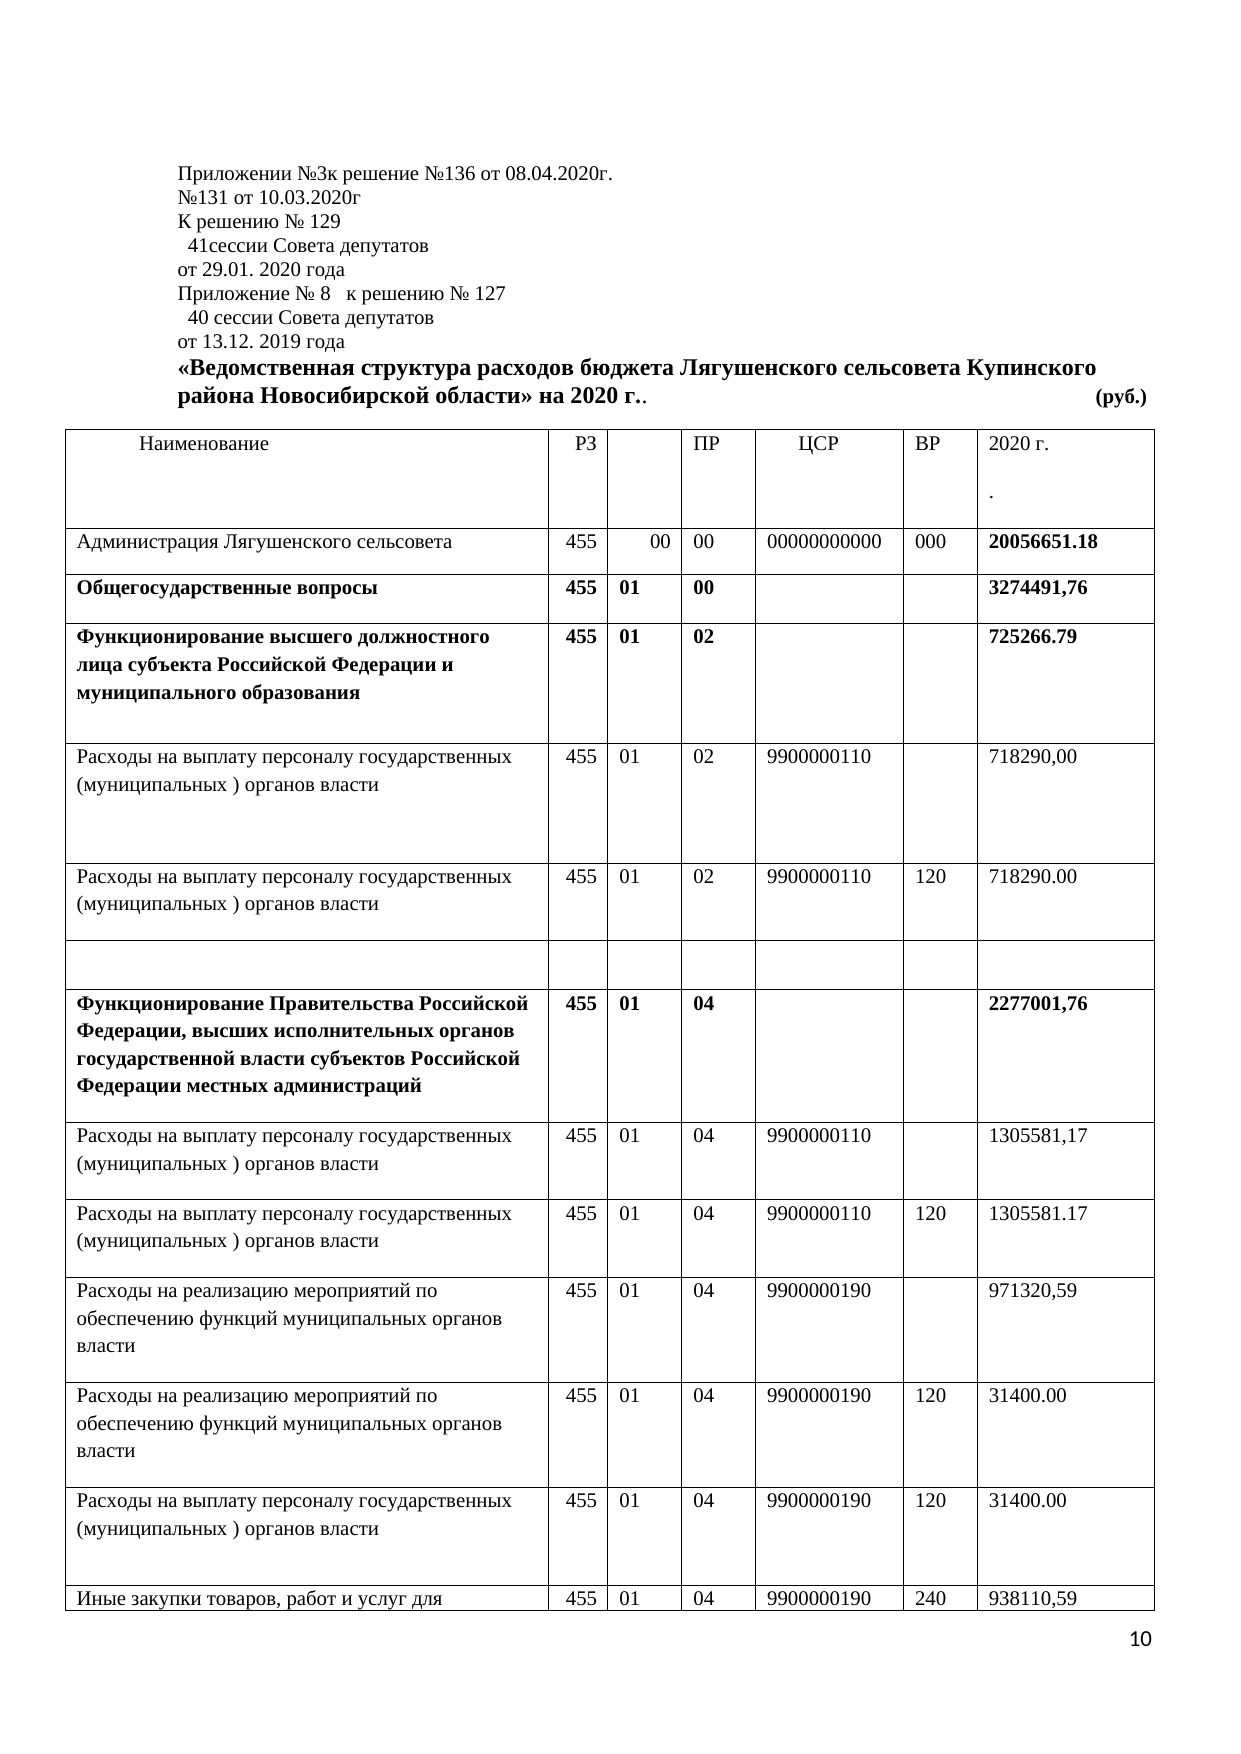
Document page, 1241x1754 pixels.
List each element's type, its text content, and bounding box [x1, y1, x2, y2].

table_cell 455 [549, 864, 607, 940]
table_cell 01 [608, 1278, 681, 1382]
table_cell [756, 941, 903, 989]
table_cell 9900000110 [756, 744, 903, 862]
table_cell 2277001,76 [978, 990, 1154, 1122]
table_cell Расходы на выплату персоналу государственных (муниципальных ) органов власти [66, 1488, 548, 1585]
table_cell 971320,59 [978, 1278, 1154, 1382]
table_cell 01 [608, 1383, 681, 1487]
table_cell [549, 941, 607, 989]
table_cell Расходы на выплату персоналу государственных (муниципальных ) органов власти [66, 744, 548, 862]
table_cell 120 [904, 864, 977, 940]
table_cell 04 [682, 1586, 755, 1610]
table_cell 31400.00 [978, 1383, 1154, 1487]
table_cell 725266.79 [978, 624, 1154, 743]
table_cell [904, 624, 977, 743]
table_cell 120 [904, 1488, 977, 1585]
table_header ВР [904, 430, 977, 528]
table_cell 02 [682, 624, 755, 743]
table_cell 9900000110 [756, 1123, 903, 1199]
table_cell 455 [549, 1383, 607, 1487]
table_cell [66, 941, 548, 989]
table_cell [756, 624, 903, 743]
table_cell [904, 744, 977, 862]
text «Ведомственная структура расходов бюджета Лягушенского сельсовета Купинского района Новосибирской области» на 2020 г.. (руб.) [177, 353, 1152, 408]
table_cell Функционирование Правительства Российской Федерации, высших исполнительных органов государственной власти субъектов Российской Федерации местных администраций [66, 990, 548, 1122]
table_cell 120 [904, 1383, 977, 1487]
table_cell Администрация Лягушенского сельсовета [66, 529, 548, 573]
table_cell 31400.00 [978, 1488, 1154, 1585]
table_cell 20056651.18 [978, 529, 1154, 573]
table_header ЦСР [756, 430, 903, 528]
table_header ПР [682, 430, 755, 528]
table_cell 01 [608, 1488, 681, 1585]
table_cell 02 [682, 864, 755, 940]
table_cell 01 [608, 744, 681, 862]
table_cell 00000000000 [756, 529, 903, 573]
table_cell 1305581,17 [978, 1123, 1154, 1199]
table_cell 455 [549, 1278, 607, 1382]
table_cell 04 [682, 1488, 755, 1585]
table_cell 455 [549, 1586, 607, 1610]
text от 13.12. 2019 года [177, 329, 1152, 353]
table_cell 01 [608, 624, 681, 743]
text 41сессии Совета депутатов [177, 233, 1152, 257]
table_cell 718290,00 [978, 744, 1154, 862]
table_cell Расходы на выплату персоналу государственных (муниципальных ) органов власти [66, 864, 548, 940]
table_cell 455 [549, 1123, 607, 1199]
table_cell Расходы на реализацию мероприятий по обеспечению функций муниципальных органов власти [66, 1383, 548, 1487]
table_cell 00 [608, 529, 681, 573]
table_cell 9900000190 [756, 1488, 903, 1585]
table_cell 01 [608, 575, 681, 623]
table_cell 04 [682, 1383, 755, 1487]
table_cell 01 [608, 1586, 681, 1610]
table_cell 455 [549, 575, 607, 623]
table_cell 455 [549, 744, 607, 862]
table_cell [608, 941, 681, 989]
table_cell 718290.00 [978, 864, 1154, 940]
table_cell 455 [549, 529, 607, 573]
table_cell 455 [549, 1488, 607, 1585]
table_cell 04 [682, 1123, 755, 1199]
table_cell Общегосударственные вопросы [66, 575, 548, 623]
table_cell [904, 941, 977, 989]
table_cell [904, 575, 977, 623]
table_header 2020 г. . [978, 430, 1154, 528]
table_cell 01 [608, 1200, 681, 1277]
text К решению № 129 [177, 209, 1152, 233]
table_cell 01 [608, 864, 681, 940]
table_cell Расходы на выплату персоналу государственных (муниципальных ) органов власти [66, 1200, 548, 1277]
table_cell 01 [608, 1123, 681, 1199]
table_cell 9900000110 [756, 864, 903, 940]
table_cell [756, 575, 903, 623]
text Приложение № 8 к решению № 127 [177, 281, 1152, 305]
table_cell 04 [682, 990, 755, 1122]
table_header [608, 430, 681, 528]
table_cell 120 [904, 1200, 977, 1277]
table_cell Функционирование высшего должностного лица субъекта Российской Федерации и муниципального образования [66, 624, 548, 743]
table_cell [904, 1278, 977, 1382]
table_cell 9900000110 [756, 1200, 903, 1277]
text Приложении №3к решение №136 от 08.04.2020г. [177, 161, 1152, 185]
table_cell 9900000190 [756, 1278, 903, 1382]
text от 29.01. 2020 года [177, 257, 1152, 281]
table_cell 00 [682, 575, 755, 623]
text 40 сессии Совета депутатов [177, 305, 1152, 329]
table_cell [904, 1123, 977, 1199]
table_cell Расходы на выплату персоналу государственных (муниципальных ) органов власти [66, 1123, 548, 1199]
table_cell 455 [549, 1200, 607, 1277]
table_cell [756, 990, 903, 1122]
table_cell 000 [904, 529, 977, 573]
table_cell 9900000190 [756, 1586, 903, 1610]
table_cell [682, 941, 755, 989]
table_cell Расходы на реализацию мероприятий по обеспечению функций муниципальных органов власти [66, 1278, 548, 1382]
table_cell [904, 990, 977, 1122]
text №131 от 10.03.2020г [177, 185, 1152, 209]
table_cell 01 [608, 990, 681, 1122]
table_cell 455 [549, 990, 607, 1122]
table_cell 1305581.17 [978, 1200, 1154, 1277]
table_cell 938110,59 [978, 1586, 1154, 1610]
table_cell 240 [904, 1586, 977, 1610]
table_cell 455 [549, 624, 607, 743]
table_cell 00 [682, 529, 755, 573]
table_cell 04 [682, 1200, 755, 1277]
table_cell 9900000190 [756, 1383, 903, 1487]
table_header Наименование [66, 430, 548, 528]
table_cell [978, 941, 1154, 989]
table_cell 02 [682, 744, 755, 862]
table_cell 04 [682, 1278, 755, 1382]
table_cell 3274491,76 [978, 575, 1154, 623]
table_header РЗ [549, 430, 607, 528]
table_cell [66, 1586, 548, 1610]
